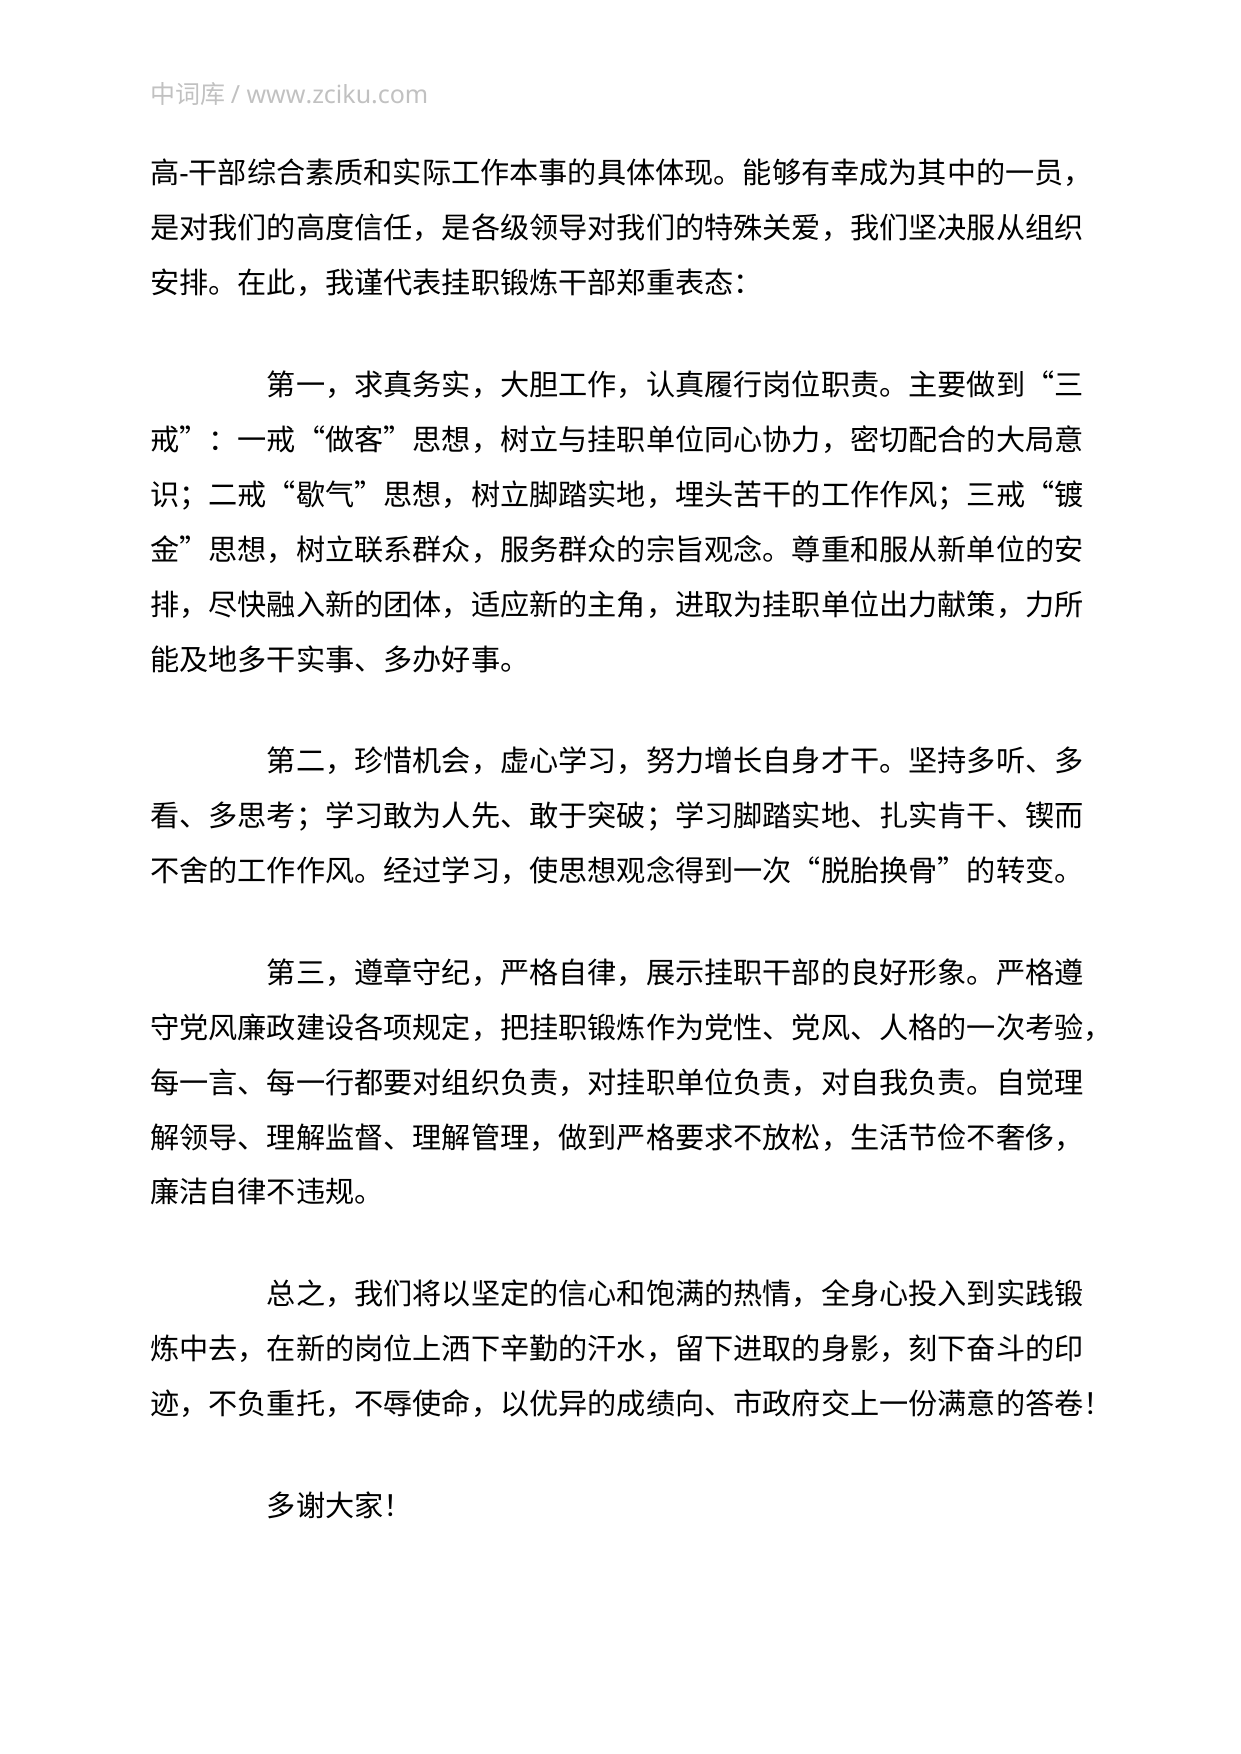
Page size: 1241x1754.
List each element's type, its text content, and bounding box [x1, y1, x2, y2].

text 第二，珍惜机会，虚心学习，努力增长自身才干。坚持多听、多看、多思考；学习敢为人先、敢于突破；学习脚踏实地、扎实肯干、锲而不舍的工作作风。经过学习，使思想观念得到一次“脱胎换骨”的转变。 [150, 738, 1090, 890]
text 多谢大家！ [150, 1482, 1090, 1525]
text 第三，遵章守纪，严格自律，展示挂职干部的良好形象。严格遵守党风廉政建设各项规定，把挂职锻炼作为党性、党风、人格的一次考验，每一言、每一行都要对组织负责，对挂职单位负责，对自我负责。自觉理解领导、理解监督、理解管理，做到严格要求不放松，生活节俭不奢侈，廉洁自律不违规。 [150, 949, 1090, 1211]
text 第一，求真务实，大胆工作，认真履行岗位职责。主要做到“三戒”：一戒“做客”思想，树立与挂职单位同心协力，密切配合的大局意识；二戒“歇气”思想，树立脚踏实地，埋头苦干的工作作风；三戒“镀金”思想，树立联系群众，服务群众的宗旨观念。尊重和服从新单位的安排，尽快融入新的团体，适应新的主角，进取为挂职单位出力献策，力所能及地多干实事、多办好事。 [150, 362, 1090, 678]
text 总之，我们将以坚定的信心和饱满的热情，全身心投入到实践锻炼中去，在新的岗位上洒下辛勤的汗水，留下进取的身影，刻下奋斗的印迹，不负重托，不辱使命，以优异的成绩向、市政府交上一份满意的答卷！ [150, 1271, 1090, 1423]
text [150, 150, 1090, 302]
